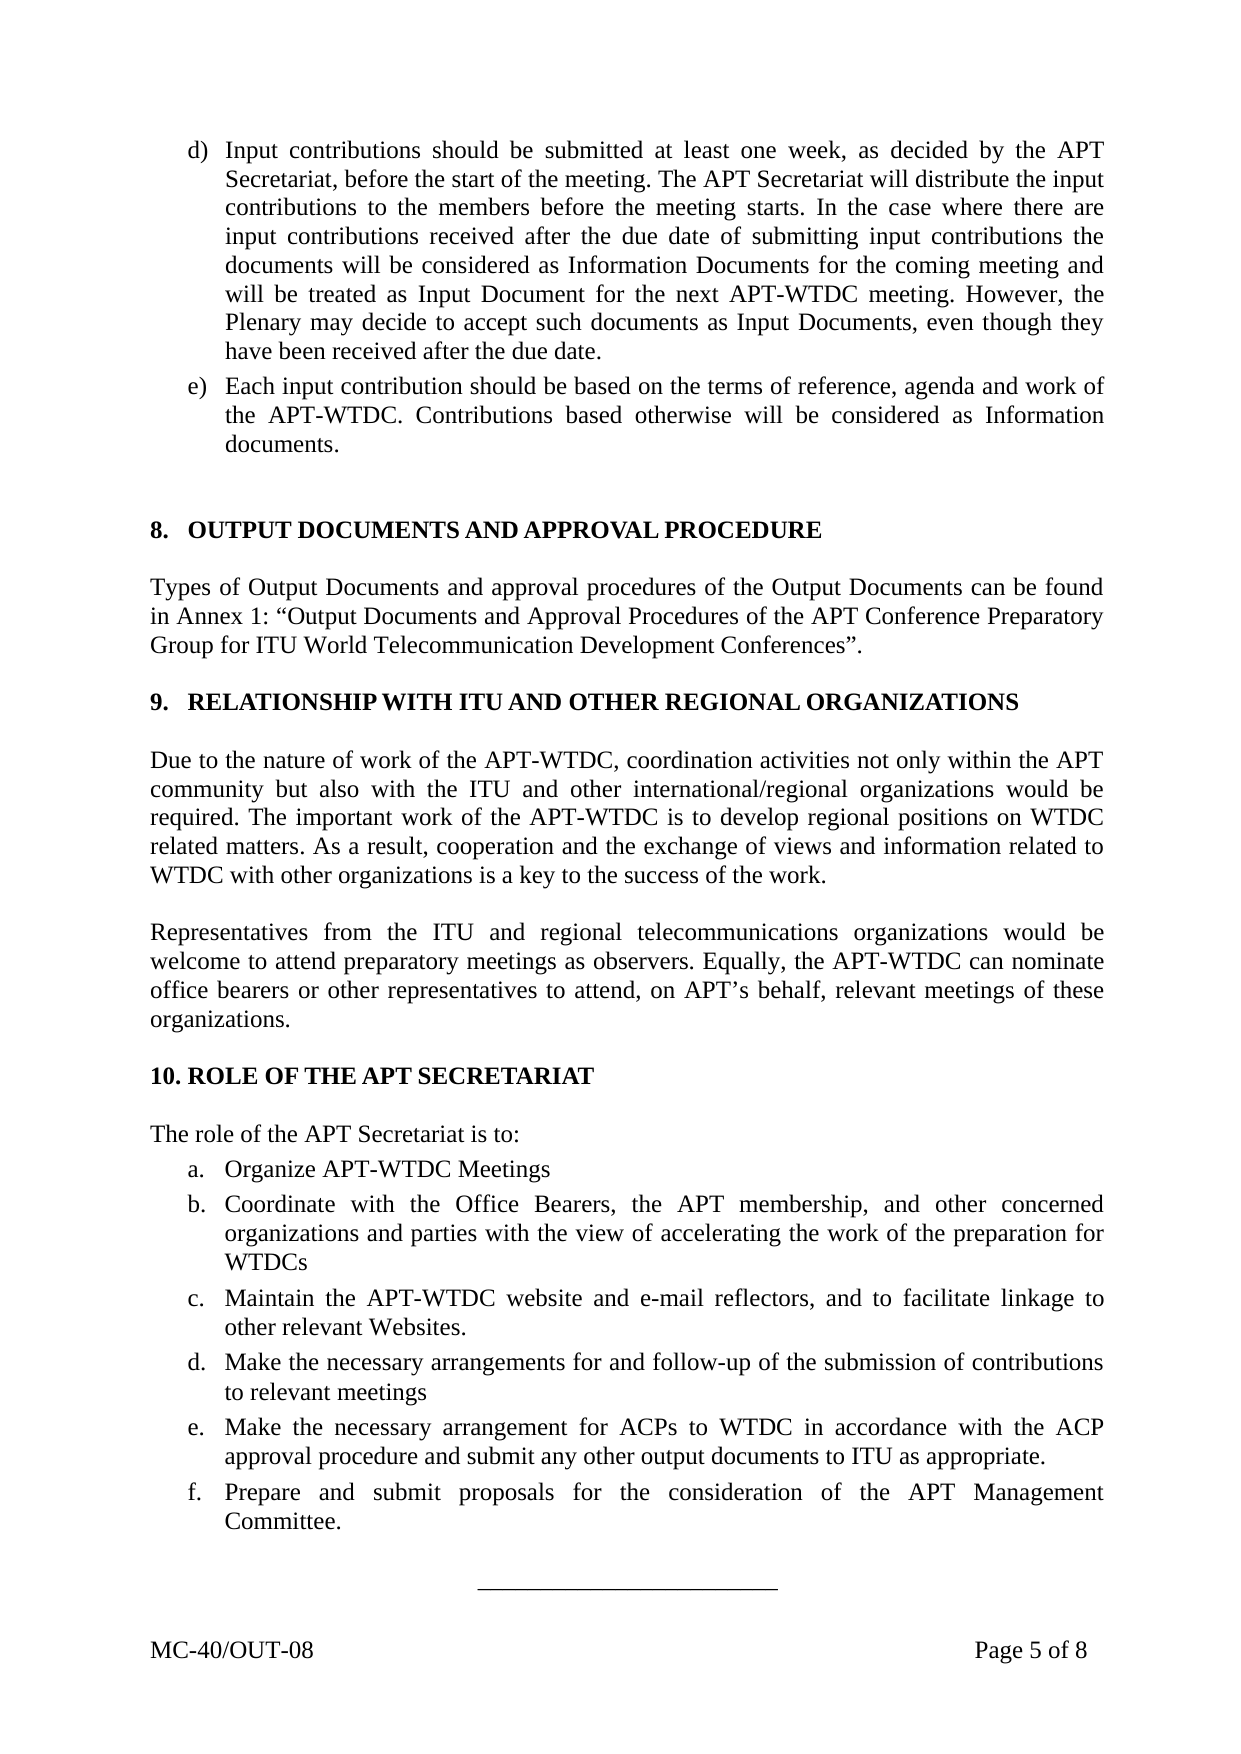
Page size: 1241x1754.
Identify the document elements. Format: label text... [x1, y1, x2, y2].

list ROLE OF THE APT SECRETARIAT [150, 1061, 1105, 1090]
list Make the necessary arrangements for and follow-up of the submission of contributions to relevant meetings [187, 1347, 1105, 1406]
list RELATIONSHIP WITH ITU AND OTHER REGIONAL ORGANIZATIONS [150, 687, 1105, 716]
text Representatives from the ITU and regional telecommunications organizations would be welcome to attend preparatory meetings as observers. Equally, the APT-WTDC can nominate office bearers or other representatives to attend, on APT’s behalf, relevant meetings of these organizations. [150, 917, 1105, 1032]
list OUTPUT DOCUMENTS AND APPROVAL PROCEDURE [150, 515, 1105, 544]
list Prepare and submit proposals for the consideration of the APT Management Committee. [187, 1477, 1105, 1535]
text Types of Output Documents and approval procedures of the Output Documents can be found in Annex 1: “Output Documents and Approval Procedures of the APT Conference Preparatory Group for ITU World Telecommunication Development Conferences”. [150, 572, 1105, 659]
list Input contributions should be submitted at least one week, as decided by the APT Secretariat, before the start of the meeting. The APT Secretariat will distribute the input contributions to the members before the meeting starts. In the case where there are input contributions received after the due date of submitting input contributions the documents will be considered as Information Documents for the coming meeting and will be treated as Input Document for the next APT-WTDC meeting. However, the Plenary may decide to accept such documents as Input Documents, even though they have been received after the due date. [187, 135, 1105, 365]
text Due to the nature of work of the APT-WTDC, coordination activities not only within the APT community but also with the ITU and other international/regional organizations would be required. The important work of the APT-WTDC is to develop regional positions on WTDC related matters. As a result, cooperation and the exchange of views and information related to WTDC with other organizations is a key to the success of the work. [150, 745, 1105, 889]
list Make the necessary arrangement for ACPs to WTDC in accordance with the ACP approval procedure and submit any other output documents to ITU as appropriate. [187, 1412, 1105, 1470]
list Organize APT-WTDC Meetings [187, 1154, 1105, 1183]
list Each input contribution should be based on the terms of reference, agenda and work of the APT-WTDC. Contributions based otherwise will be considered as Information documents. [187, 371, 1105, 457]
list Coordinate with the Office Bearers, the APT membership, and other concerned organizations and parties with the view of accelerating the work of the preparation for WTDCs [187, 1189, 1105, 1277]
text ________________________ [150, 1564, 1105, 1592]
text The role of the APT Secretariat is to: [150, 1119, 1105, 1147]
list Maintain the APT-WTDC website and e-mail reflectors, and to facilitate linkage to other relevant Websites. [187, 1283, 1105, 1341]
